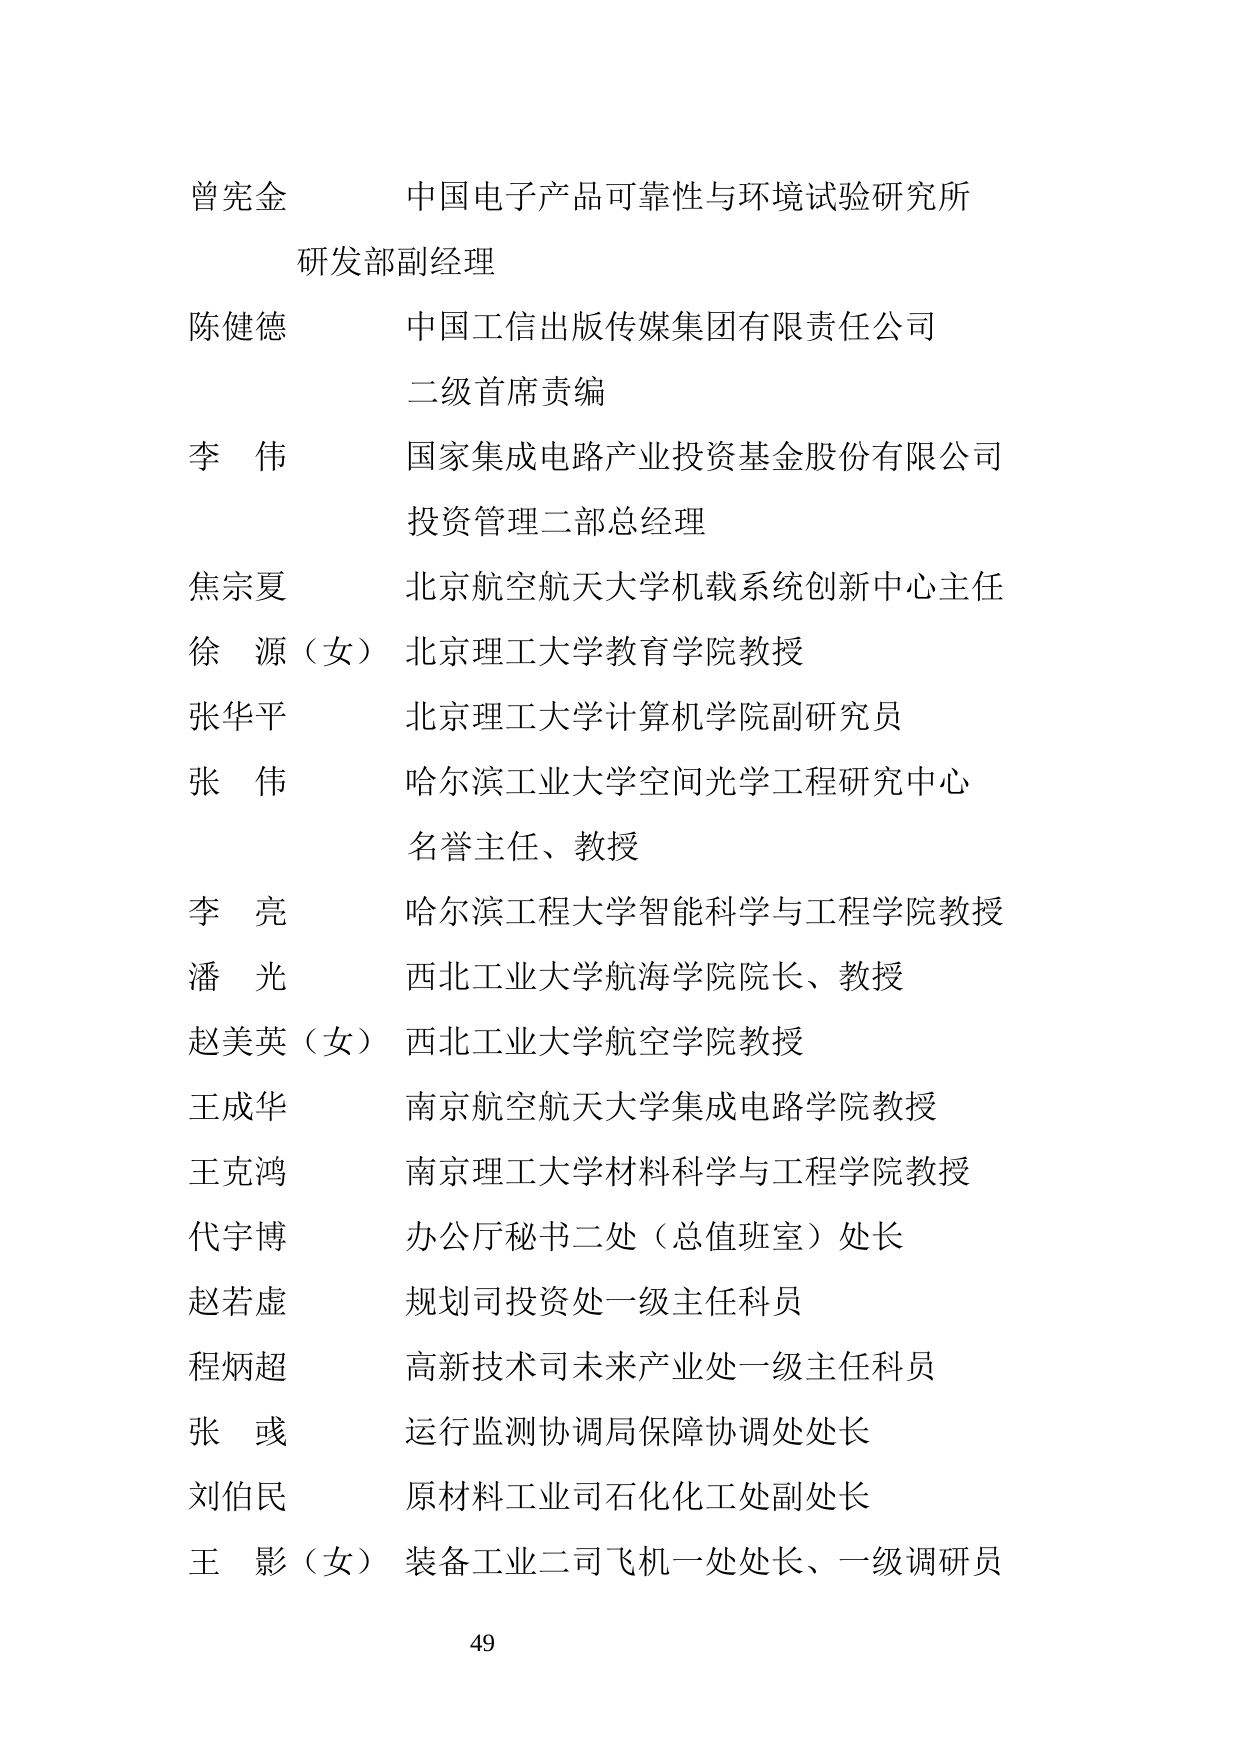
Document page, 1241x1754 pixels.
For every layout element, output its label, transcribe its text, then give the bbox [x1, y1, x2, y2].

text 王克鸿 南京理工大学材料科学与工程学院教授 [187, 1137, 1053, 1202]
text 投资管理二部总经理 [187, 487, 1053, 552]
text 赵若虚 规划司投资处一级主任科员 [187, 1267, 1053, 1332]
text 李 伟 国家集成电路产业投资基金股份有限公司 [187, 422, 1053, 487]
text 研发部副经理 [187, 227, 1053, 292]
text 王成华 南京航空航天大学集成电路学院教授 [187, 1072, 1053, 1137]
text 焦宗夏 北京航空航天大学机载系统创新中心主任 [187, 552, 1053, 617]
text 王 影（女） 装备工业二司飞机一处处长、一级调研员 [187, 1527, 1053, 1592]
text 名誉主任、教授 [187, 812, 1053, 877]
text 陈健德 中国工信出版传媒集团有限责任公司 [187, 292, 1053, 357]
text 徐 源（女） 北京理工大学教育学院教授 [187, 617, 1053, 682]
text 张 彧 运行监测协调局保障协调处处长 [187, 1397, 1053, 1462]
text 张华平 北京理工大学计算机学院副研究员 [187, 682, 1053, 747]
text 张 伟 哈尔滨工业大学空间光学工程研究中心 [187, 747, 1053, 812]
text 代宇博 办公厅秘书二处（总值班室）处长 [187, 1202, 1053, 1267]
text 程炳超 高新技术司未来产业处一级主任科员 [187, 1332, 1053, 1397]
text 李 亮 哈尔滨工程大学智能科学与工程学院教授 [187, 877, 1053, 942]
text 赵美英（女） 西北工业大学航空学院教授 [187, 1007, 1053, 1072]
text 潘 光 西北工业大学航海学院院长、教授 [187, 942, 1053, 1007]
text 曾宪金 中国电子产品可靠性与环境试验研究所 [187, 162, 1053, 227]
text 二级首席责编 [187, 357, 1053, 422]
text 刘伯民 原材料工业司石化化工处副处长 [187, 1462, 1053, 1527]
